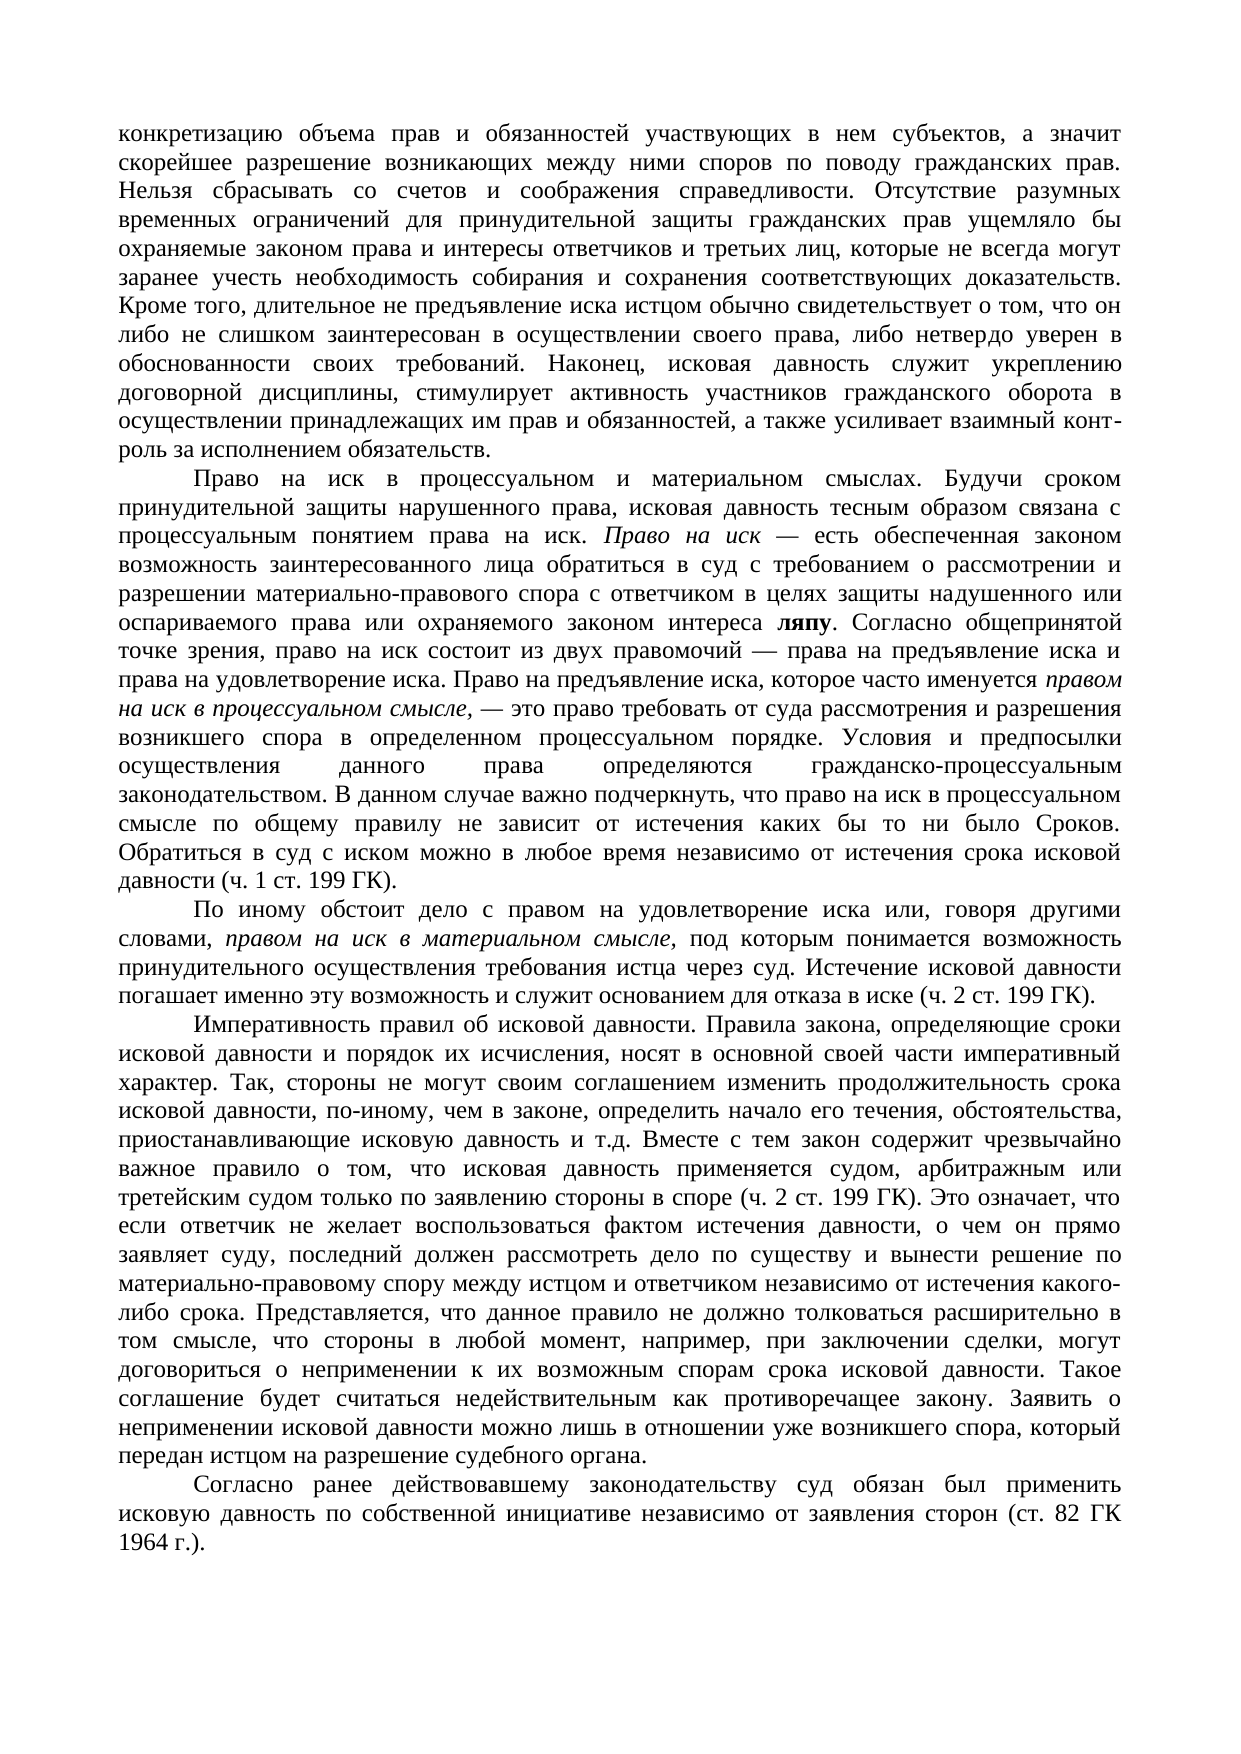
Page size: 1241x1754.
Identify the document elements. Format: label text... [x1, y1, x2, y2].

text Согласно ранее действовавшему законодательству суд обязан был применить исковую давность по собственной инициативе независимо от заявления сторон (ст. 82 ГК 1964 г.). [118, 1469, 1122, 1556]
text Право на иск в процессуальном и материальном смыслах. Будучи сроком принудительной защиты нарушенного права, исковая давность тесным образом связана с процессуальным понятием права на иск. Право на иск — есть обеспеченная законом возможность заинтересованного лица обратиться в суд с требованием о рассмотрении и разрешении материально-правового спора с ответчиком в целях защиты надушенного или оспариваемого права или охраняемого законом интереса ляпу. Согласно общепринятой точке зрения, право на иск состоит из двух правомочий — права на предъявление иска и права на удовлетворение иска. Право на предъявление иска, которое часто именуется правом на иск в процессуальном смысле, — это право требовать от суда рассмотрения и разрешения возникшего спора в определенном процессуальном порядке. Условия и предпосылки осуществления данного права определяются гражданско-процессуальным законодательством. В данном случае важно подчеркнуть, что право на иск в процессуальном смысле по общему правилу не зависит от истечения каких бы то ни было Сроков. Обратиться в суд с иском можно в любое время независимо от истечения срока исковой давности (ч. 1 ст. 199 ГК). [118, 463, 1122, 894]
text Императивность правил об исковой давности. Правила закона, определяющие сроки исковой давности и порядок их исчисления, носят в основной своей части императивный характер. Так, стороны не могут своим соглашением изменить продолжительность срока исковой давности, по-иному, чем в законе, определить начало его течения, обстоятельства, приостанавливающие исковую давность и т.д. Вместе с тем закон содержит чрезвычайно важное правило о том, что исковая давность применяется судом, арбитражным или третейским судом только по заявлению стороны в споре (ч. 2 ст. 199 ГК). Это означает, что если ответчик не желает воспользоваться фактом истечения давности, о чем он прямо заявляет суду, последний должен рассмотреть дело по существу и вынести решение по материально-правовому спору между истцом и ответчиком независимо от истечения какого-либо срока. Представляется, что данное правило не должно толковаться расширительно в том смысле, что стороны в любой момент, например, при заключении сделки, могут договориться о неприменении к их возможным спорам срока исковой давности. Такое соглашение будет считаться недействительным как противоречащее закону. Заявить о неприменении исковой давности можно лишь в отношении уже возникшего спора, который передан истцом на разрешение судебного органа. [118, 1009, 1122, 1469]
text По иному обстоит дело с правом на удовлетворение иска или, говоря другими словами, правом на иск в материальном смысле, под которым понимается возможность принудительного осуществления требования истца через суд. Истечение исковой давности погашает именно эту возможность и служит основанием для отказа в иске (ч. 2 ст. 199 ГК). [118, 894, 1122, 1009]
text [118, 118, 1122, 463]
